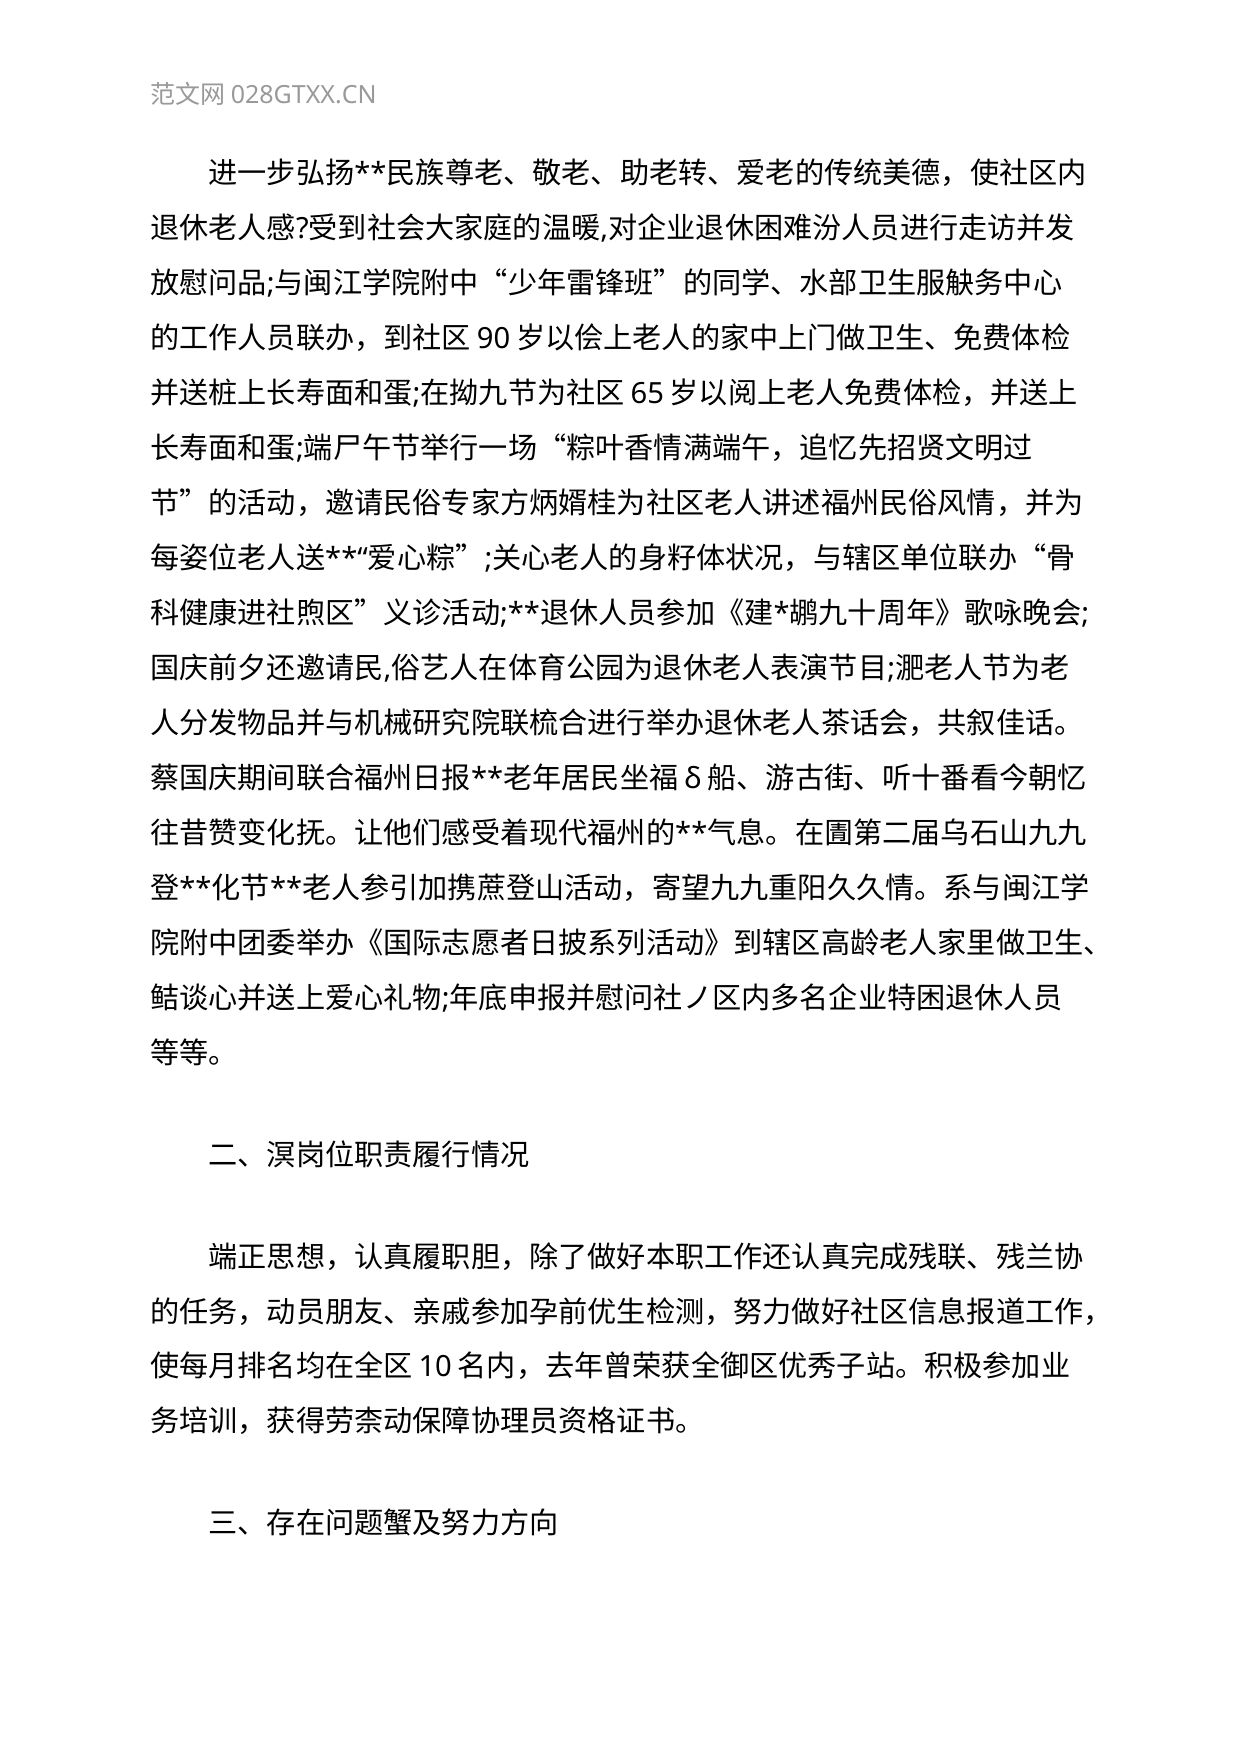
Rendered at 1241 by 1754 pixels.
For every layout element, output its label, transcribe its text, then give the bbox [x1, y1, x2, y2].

text 三、存在问题蟹及努力方向 [150, 1500, 1090, 1542]
text 进一步弘扬**民族尊老、敬老、助老转、爱老的传统美德，使社区内退休老人感?受到社会大家庭的温暖,对企业退休困难汾人员进行走访并发放慰问品;与闽江学院附中“少年雷锋班”的同学、水部卫生服觖务中心的工作人员联办，到社区90岁以侩上老人的家中上门做卫生、免费体检并送桩上长寿面和蛋;在拗九节为社区65岁以阅上老人免费体检，并送上长寿面和蛋;端尸午节举行一场“粽叶香情满端午，追忆先招贤文明过节”的活动，邀请民俗专家方炳婿桂为社区老人讲述福州民俗风情，并为每姿位老人送**“爱心粽”;关心老人的身籽体状况，与辖区单位联办“骨科健康进社煦区”义诊活动;**退休人员参加《建*鹕九十周年》歌咏晚会;国庆前夕还邀请民,俗艺人在体育公园为退休老人表演节目;淝老人节为老人分发物品并与机械研究院联梳合进行举办退休老人茶话会，共叙佳话。蔡国庆期间联合福州日报**老年居民坐福δ船、游古街、听十番看今朝忆往昔赞变化抚。让他们感受着现代福州的**气息。在圊第二届乌石山九九登**化节**老人参引加携蔗登山活动，寄望九九重阳久久情。系与闽江学院附中团委举办《国际志愿者日披系列活动》到辖区高龄老人家里做卫生、鲒谈心并送上爱心礼物;年底申报并慰问社ノ区内多名企业特困退休人员等等。 [150, 150, 1090, 1072]
text 二、溟岗位职责履行情况 [150, 1131, 1090, 1174]
text 端正思想，认真履职胆，除了做好本职工作还认真完成残联、残兰协的任务，动员朋友、亲戚参加孕前优生检测，努力做好社区信息报道工作，使每月排名均在全区10名内，去年曾荣获全御区优秀子站。积极参加业务培训，获得劳柰动保障协理员资格证书。 [150, 1233, 1090, 1440]
